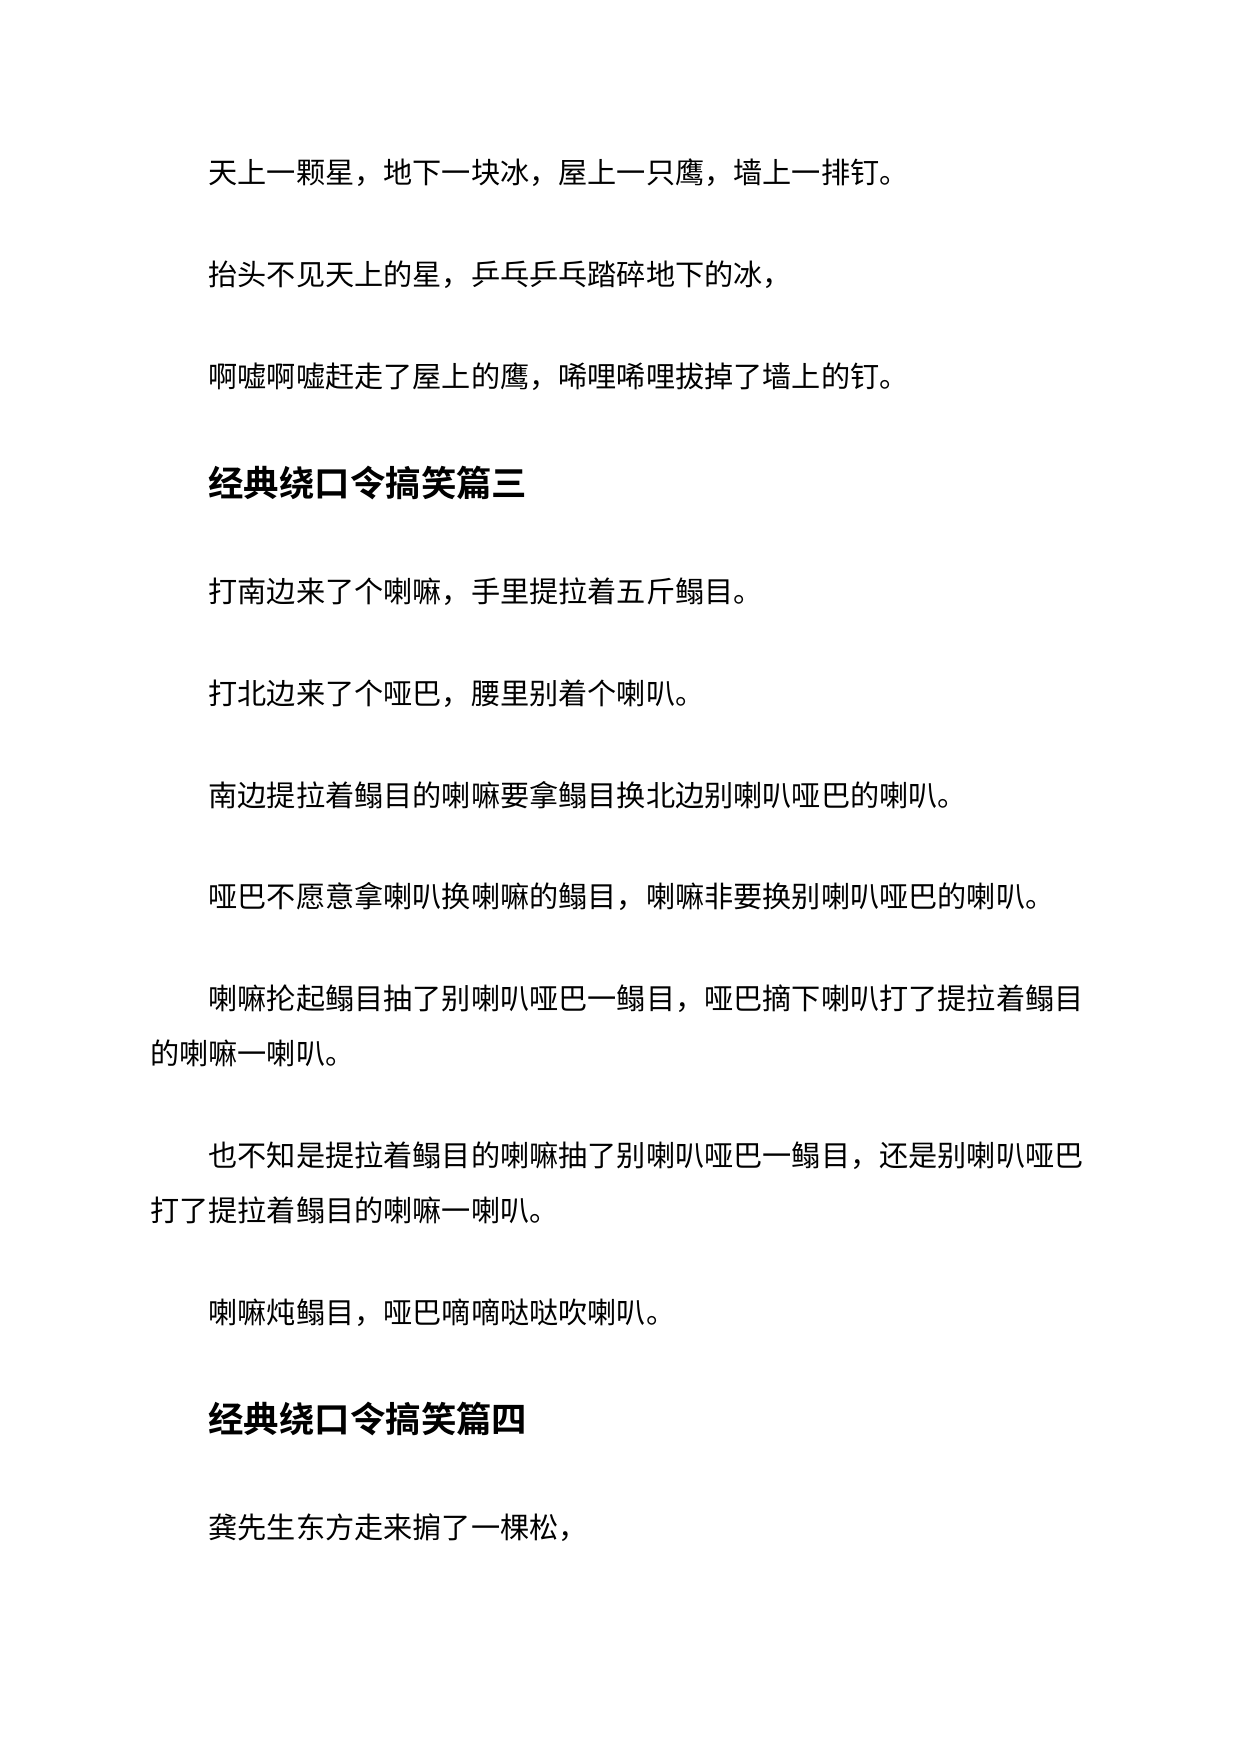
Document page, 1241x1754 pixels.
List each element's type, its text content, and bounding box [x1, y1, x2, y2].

text 打北边来了个哑巴，腰里别着个喇叭。 [150, 671, 1090, 713]
text 也不知是提拉着鳎目的喇嘛抽了别喇叭哑巴一鳎目，还是别喇叭哑巴打了提拉着鳎目的喇嘛一喇叭。 [150, 1132, 1090, 1230]
text 抬头不见天上的星，乒乓乒乓踏碎地下的冰， [150, 252, 1090, 294]
text 南边提拉着鳎目的喇嘛要拿鳎目换北边别喇叭哑巴的喇叭。 [150, 772, 1090, 814]
text 喇嘛抡起鳎目抽了别喇叭哑巴一鳎目，哑巴摘下喇叭打了提拉着鳎目的喇嘛一喇叭。 [150, 976, 1090, 1073]
text 哑巴不愿意拿喇叭换喇嘛的鳎目，喇嘛非要换别喇叭哑巴的喇叭。 [150, 874, 1090, 916]
text 经典绕口令搞笑篇三 [150, 455, 1090, 507]
text 龚先生东方走来掮了一棵松， [150, 1504, 1090, 1547]
text 打南边来了个喇嘛，手里提拉着五斤鳎目。 [150, 569, 1090, 611]
text 经典绕口令搞笑篇四 [150, 1391, 1090, 1442]
text 啊嘘啊嘘赶走了屋上的鹰，唏哩唏哩拔掉了墙上的钉。 [150, 353, 1090, 396]
text 天上一颗星，地下一块冰，屋上一只鹰，墙上一排钉。 [150, 150, 1090, 192]
text 喇嘛炖鳎目，哑巴嘀嘀哒哒吹喇叭。 [150, 1289, 1090, 1331]
